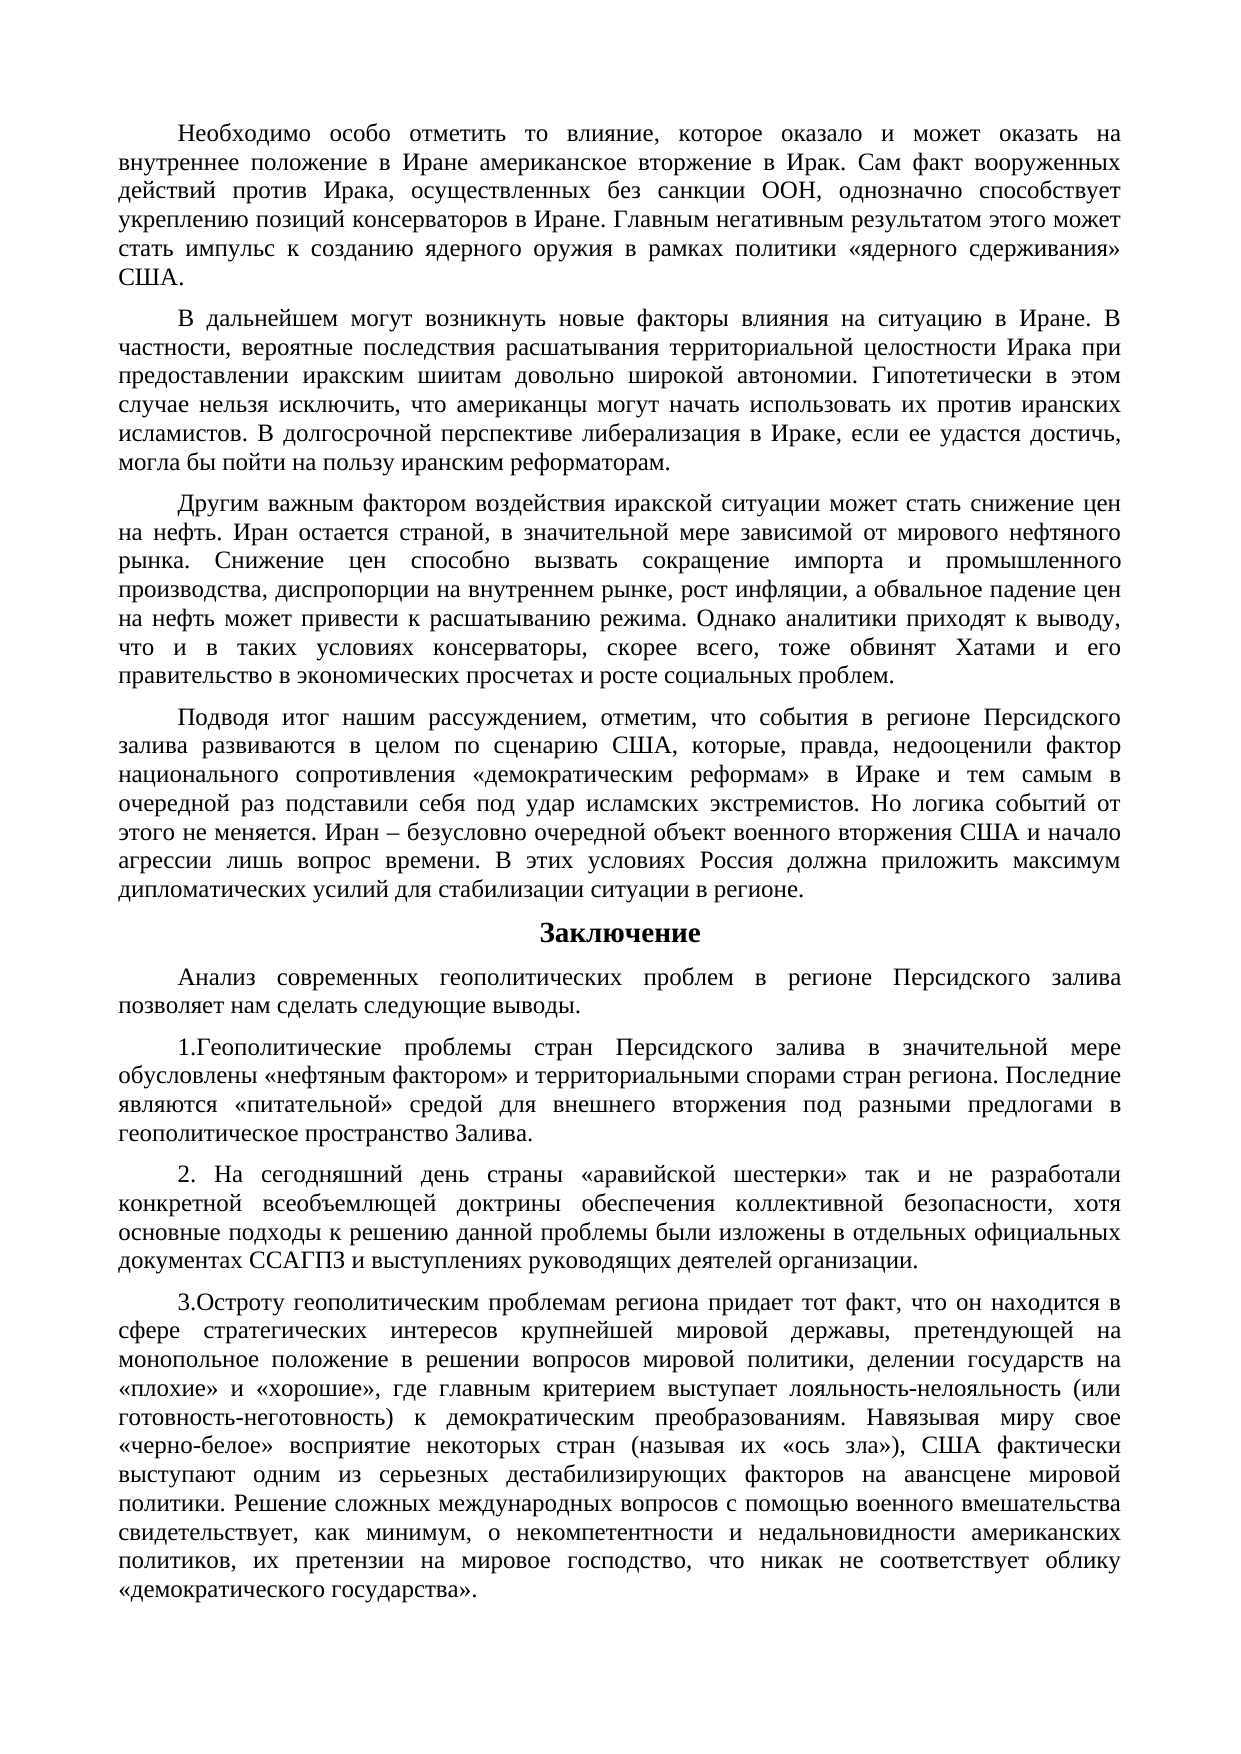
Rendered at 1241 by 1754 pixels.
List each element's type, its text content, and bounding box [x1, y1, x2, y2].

text 1.Геополитические проблемы стран Персидского залива в значительной мере обусловлены «нефтяным фактором» и территориальными спорами стран региона. Последние являются «питательной» средой для внешнего вторжения под разными предлогами в геополитическое пространство Залива. [118, 1032, 1122, 1147]
text Заключение [118, 916, 1122, 949]
text В дальнейшем могут возникнуть новые факторы влияния на ситуацию в Иране. В частности, вероятные последствия расшатывания территориальной целостности Ирака при предоставлении иракским шиитам довольно широкой автономии. Гипотетически в этом случае нельзя исключить, что американцы могут начать использовать их против иранских исламистов. В долгосрочной перспективе либерализация в Ираке, если ее удастся достичь, могла бы пойти на пользу иранским реформаторам. [118, 303, 1122, 476]
text Необходимо особо отметить то влияние, которое оказало и может оказать на внутреннее положение в Иране американское вторжение в Ирак. Сам факт вооруженных действий против Ирака, осуществленных без санкции ООН, однозначно способствует укреплению позиций консерваторов в Иране. Главным негативным результатом этого может стать импульс к созданию ядерного оружия в рамках политики «ядерного сдерживания» США. [118, 118, 1122, 291]
text 3.Остроту геополитическим проблемам региона придает тот факт, что он находится в сфере стратегических интересов крупнейшей мировой державы, претендующей на монопольное положение в решении вопросов мировой политики, делении государств на «плохие» и «хорошие», где главным критерием выступает лояльность-нелояльность (или готовность-неготовность) к демократическим преобразованиям. Навязывая миру свое «черно-белое» восприятие некоторых стран (называя их «ось зла»), США фактически выступают одним из серьезных дестабилизирующих факторов на авансцене мировой политики. Решение сложных международных вопросов с помощью военного вмешательства свидетельствует, как минимум, о некомпетентности и недальновидности американских политиков, их претензии на мировое господство, что никак не соответствует облику «демократического государства». [118, 1287, 1122, 1603]
text Подводя итог нашим рассуждением, отметим, что события в регионе Персидского залива развиваются в целом по сценарию США, которые, правда, недооценили фактор национального сопротивления «демократическим реформам» в Ираке и тем самым в очередной раз подставили себя под удар исламских экстремистов. Но логика событий от этого не меняется. Иран – безусловно очередной объект военного вторжения США и начало агрессии лишь вопрос времени. В этих условиях Россия должна приложить максимум дипломатических усилий для стабилизации ситуации в регионе. [118, 702, 1122, 903]
text Другим важным фактором воздействия иракской ситуации может стать снижение цен на нефть. Иран остается страной, в значительной мере зависимой от мирового нефтяного рынка. Снижение цен способно вызвать сокращение импорта и промышленного производства, диспропорции на внутреннем рынке, рост инфляции, а обвальное падение цен на нефть может привести к расшатыванию режима. Однако аналитики приходят к выводу, что и в таких условиях консерваторы, скорее всего, тоже обвинят Хатами и его правительство в экономических просчетах и росте социальных проблем. [118, 488, 1122, 689]
text 2. На сегодняшний день страны «аравийской шестерки» так и не разработали конкретной всеобъемлющей доктрины обеспечения коллективной безопасности, хотя основные подходы к решению данной проблемы были изложены в отдельных официальных документах ССАГПЗ и выступлениях руководящих деятелей организации. [118, 1159, 1122, 1274]
text Анализ современных геополитических проблем в регионе Персидского залива позволяет нам сделать следующие выводы. [118, 962, 1122, 1019]
